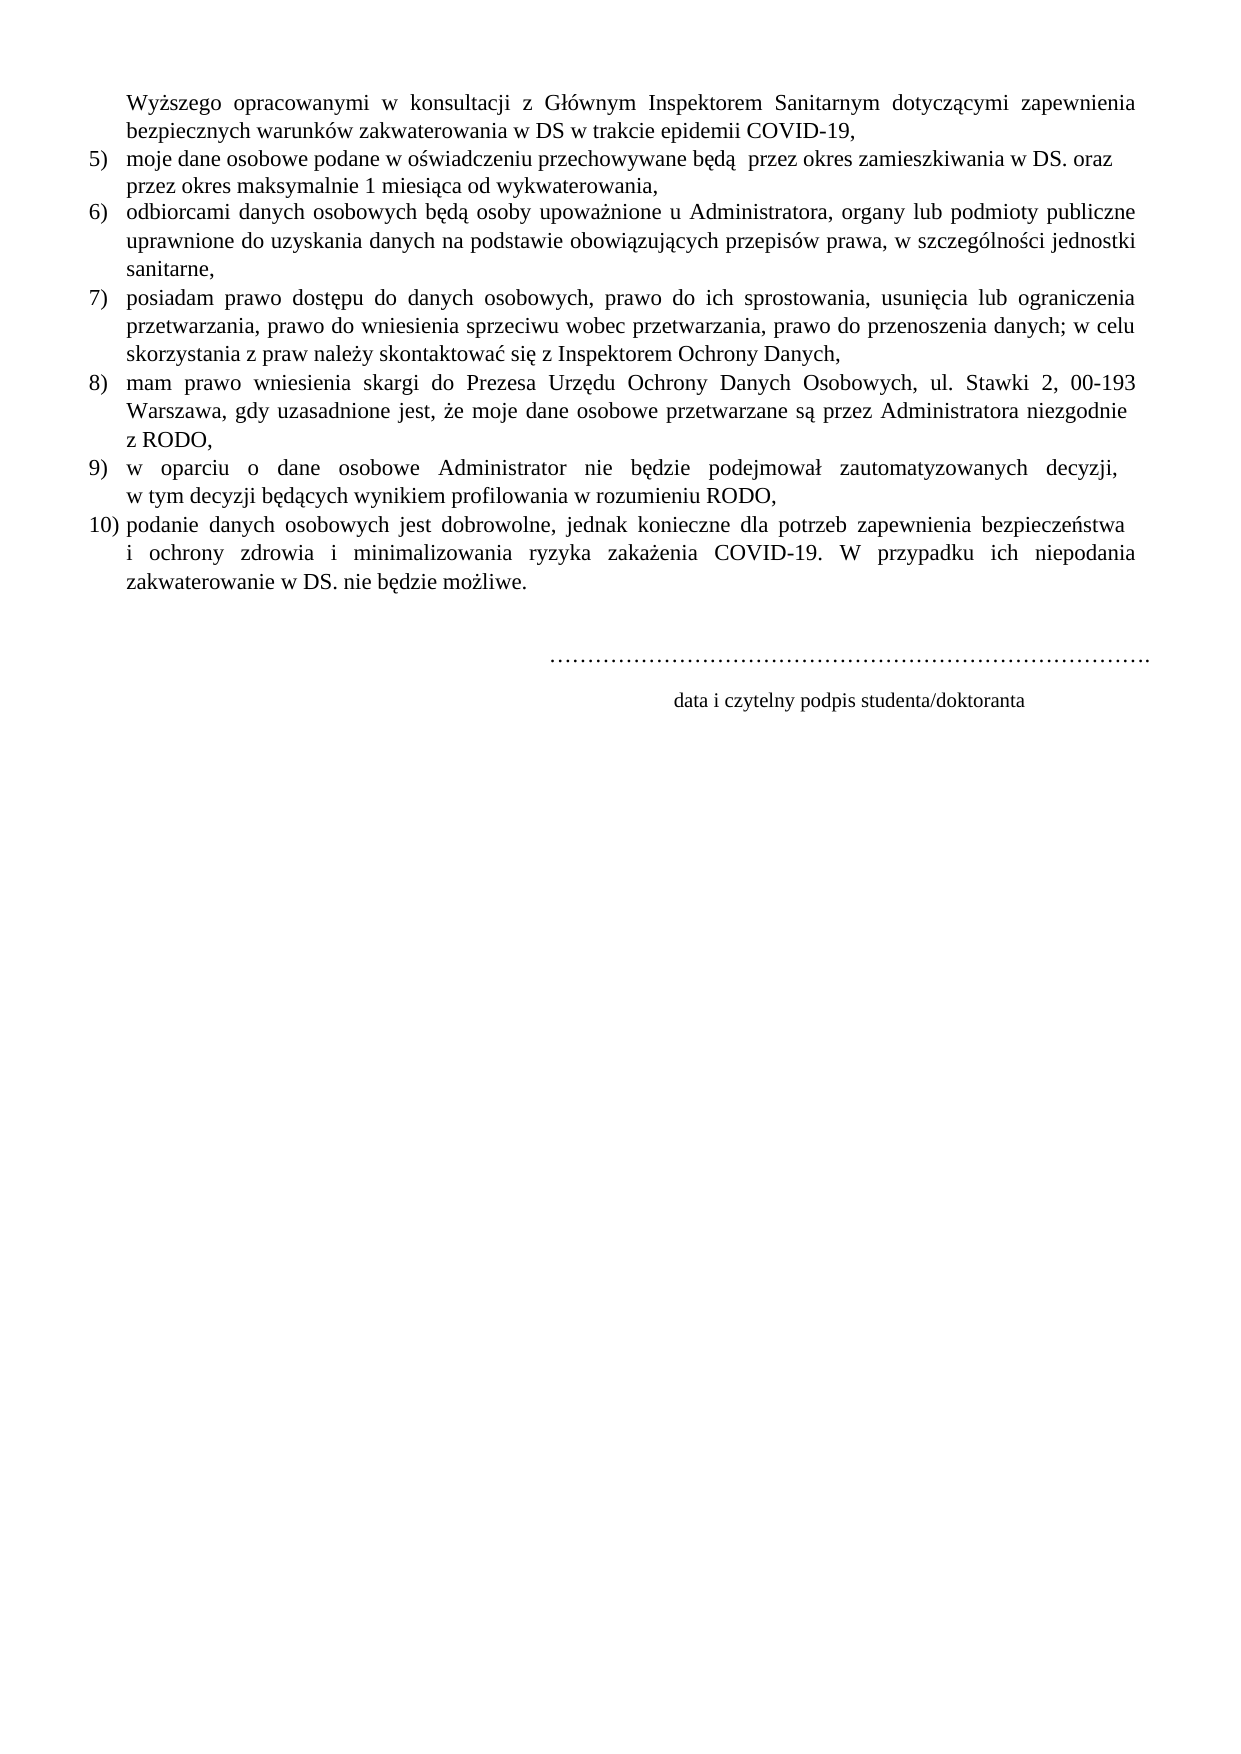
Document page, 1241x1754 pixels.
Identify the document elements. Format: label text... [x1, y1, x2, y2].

text ……………………………………………………………………. [532, 641, 1167, 668]
list posiadam prawo dostępu do danych osobowych, prawo do ich sprostowania, usunięcia lub ograniczenia przetwarzania, prawo do wniesienia sprzeciwu wobec przetwarzania, prawo do przenoszenia danych; w celu skorzystania z praw należy skontaktować się z Inspektorem Ochrony Danych, [89, 283, 1137, 367]
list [89, 89, 1137, 143]
list mam prawo wniesienia skargi do Prezesa Urzędu Ochrony Danych Osobowych, ul. Stawki 2, 00-193 Warszawa, gdy uzasadnione jest, że moje dane osobowe przetwarzane są przez Administratora niezgodnie z RODO, [89, 369, 1137, 452]
text data i czytelny podpis studenta/doktoranta [532, 688, 1167, 712]
list moje dane osobowe podane w oświadczeniu przechowywane będą przez okres zamieszkiwania w DS. oraz przez okres maksymalnie 1 miesiąca od wykwaterowania, [89, 146, 1137, 198]
list odbiorcami danych osobowych będą osoby upoważnione u Administratora, organy lub podmioty publiczne uprawnione do uzyskania danych na podstawie obowiązujących przepisów prawa, w szczególności jednostki sanitarne, [89, 198, 1137, 281]
list w oparciu o dane osobowe Administrator nie będzie podejmował zautomatyzowanych decyzji, w tym decyzji będących wynikiem profilowania w rozumieniu RODO, [89, 454, 1137, 509]
list podanie danych osobowych jest dobrowolne, jednak konieczne dla potrzeb zapewnienia bezpieczeństwa i ochrony zdrowia i minimalizowania ryzyka zakażenia COVID-19. W przypadku ich niepodania zakwaterowanie w DS. nie będzie możliwe. [89, 511, 1137, 594]
